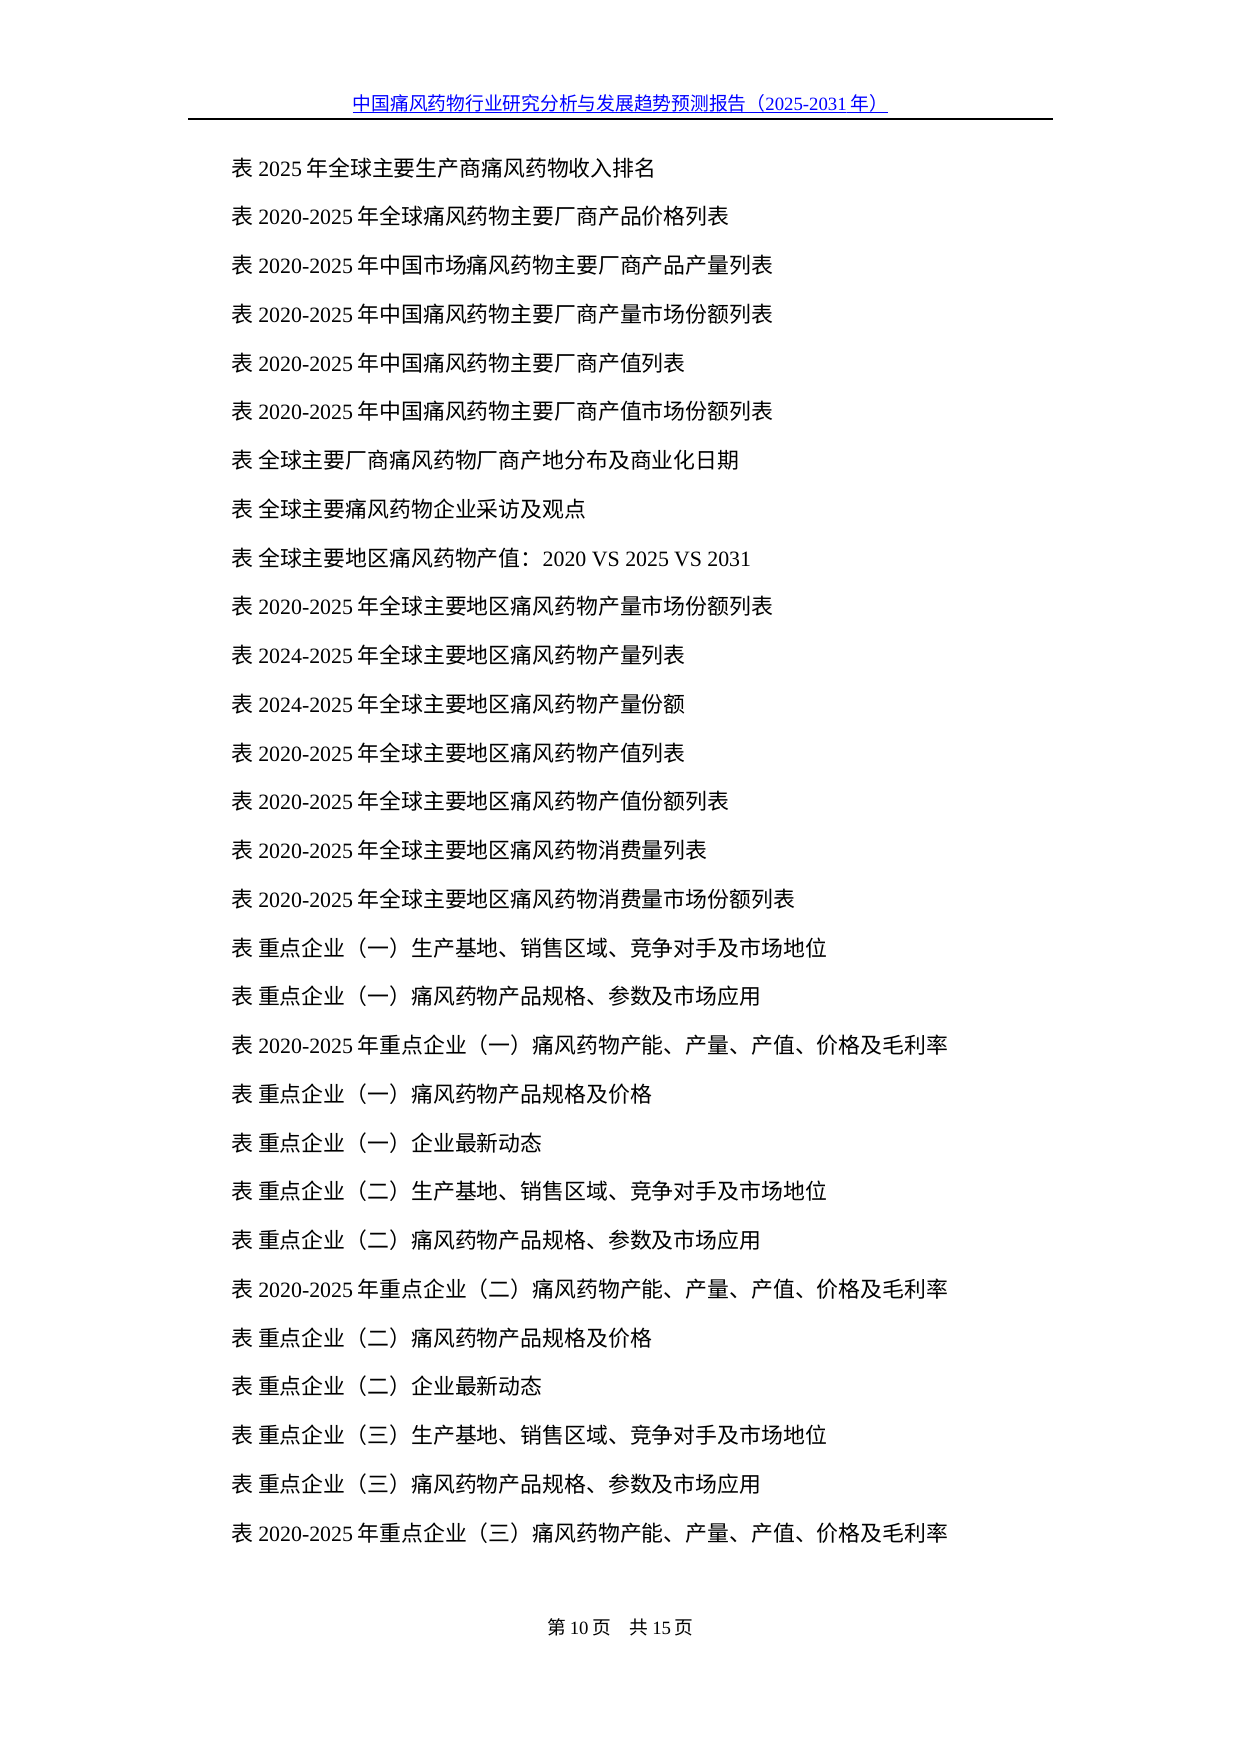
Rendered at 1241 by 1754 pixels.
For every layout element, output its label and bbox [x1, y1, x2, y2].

text [187, 150, 1053, 1548]
